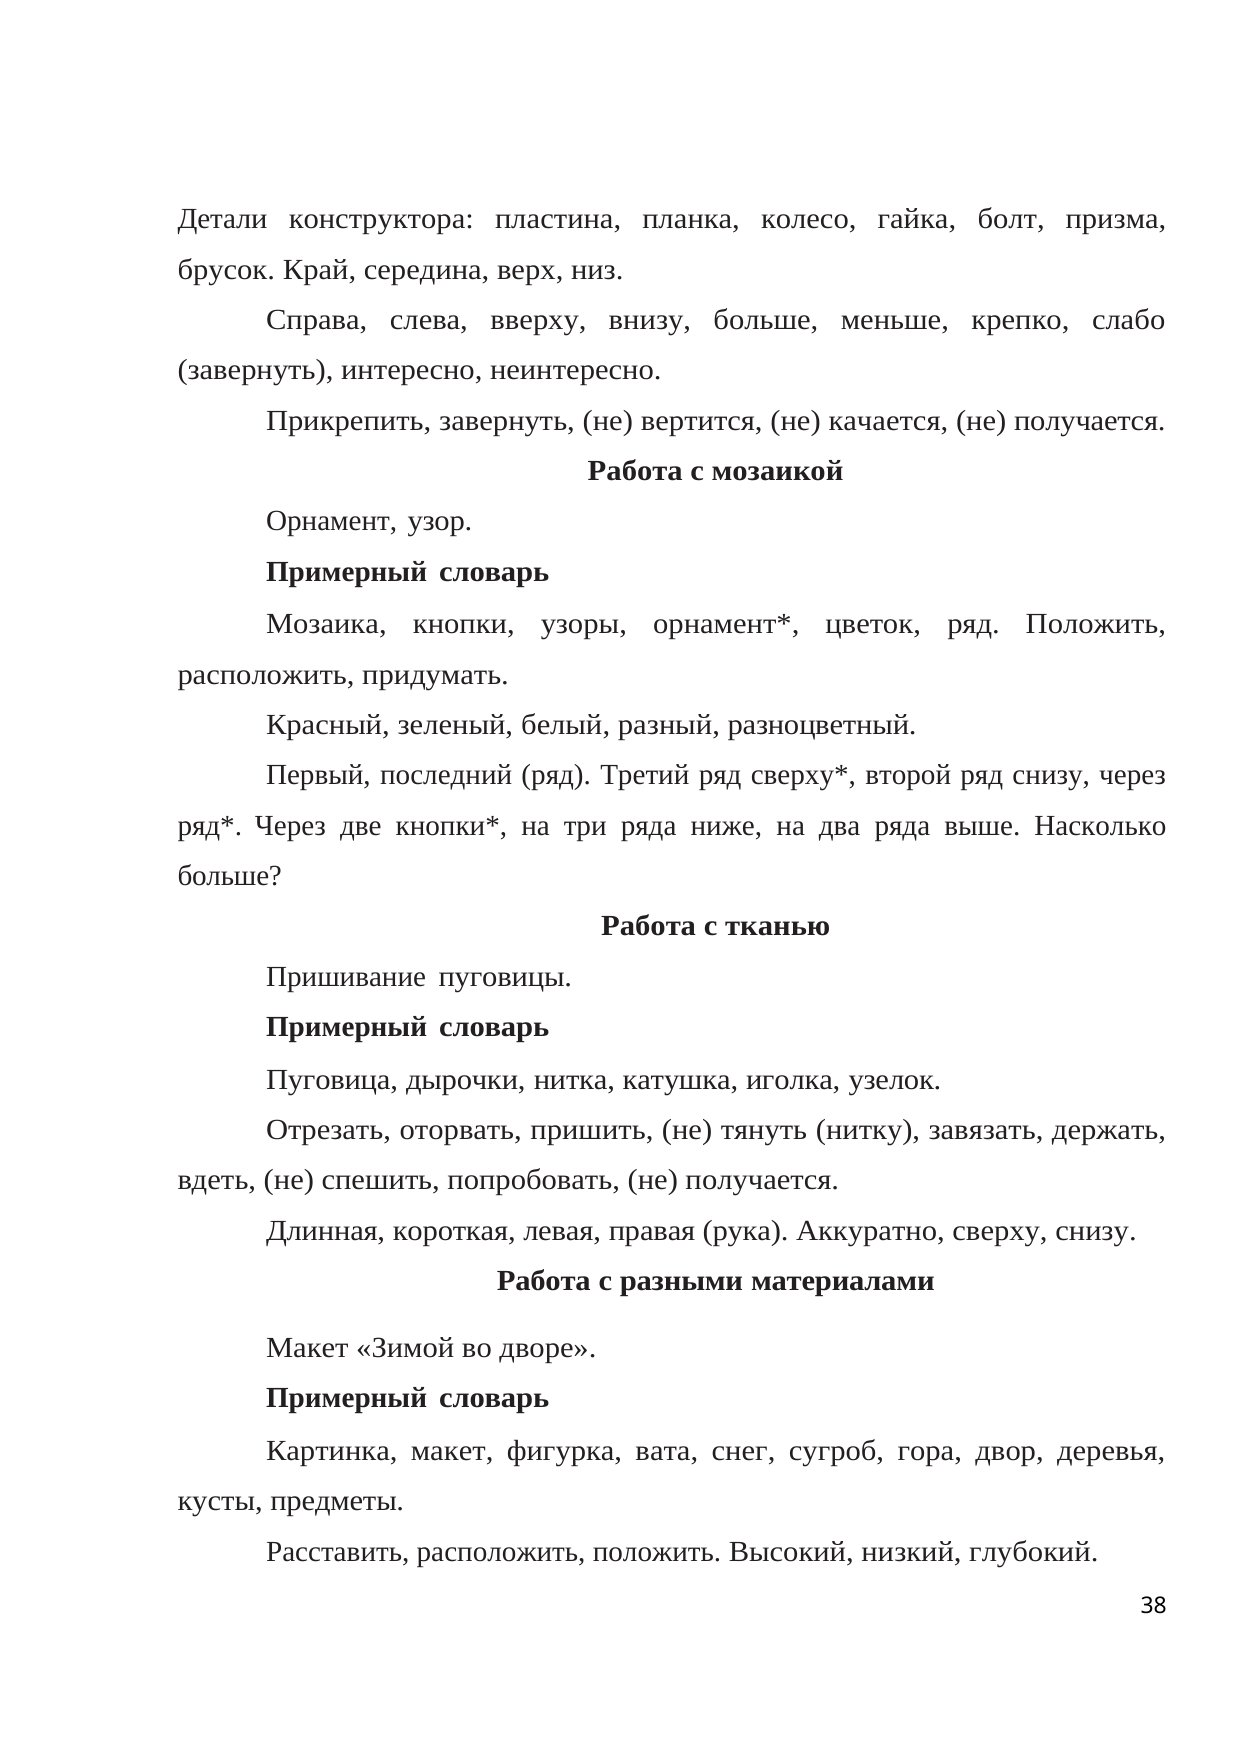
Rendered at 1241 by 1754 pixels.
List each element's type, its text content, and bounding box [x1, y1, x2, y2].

text Работа с мозаикой [177, 453, 1166, 487]
text Орнамент, узор. [177, 503, 1166, 537]
text Красный, зеленый, белый, разный, разноцветный. [177, 707, 1166, 741]
text Примерный словарь [177, 554, 1166, 587]
text Расставить, расположить, положить. Высокий, низкий, глубокий. [177, 1534, 1166, 1567]
text Пришивание пуговицы. [177, 959, 1166, 992]
text Мозаика, кнопки, узоры, орнамент*, цветок, ряд. Положить, расположить, придумать. [177, 607, 1166, 690]
text Примерный словарь [177, 1380, 1166, 1414]
text Пуговица, дырочки, нитка, катушка, иголка, узелок. [177, 1062, 1166, 1095]
text Прикрепить, завернуть, (не) вертится, (не) качается, (не) получается. [177, 403, 1166, 436]
text Первый, последний (ряд). Третий ряд сверху*, второй ряд снизу, через ряд*. Через две кнопки*, на три ряда ниже, на два ряда выше. Насколько больше? [177, 757, 1166, 892]
text Макет «Зимой во дворе». [177, 1330, 1166, 1364]
text Отрезать, оторвать, пришить, (не) тянуть (нитку), завязать, держать, вдеть, (не) спешить, попробовать, (не) получается. [177, 1112, 1166, 1196]
text Картинка, макет, фигурка, вата, снег, сугроб, гора, двор, деревья, кусты, предметы. [177, 1433, 1166, 1517]
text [177, 202, 1166, 285]
text Длинная, короткая, левая, правая (рука). Аккуратно, сверху, снизу. [177, 1213, 1166, 1246]
text Справа, слева, вверху, внизу, больше, меньше, крепко, слабо (завернуть), интересно, неинтересно. [177, 302, 1166, 386]
text Работа с разными материалами [177, 1263, 1166, 1297]
text Работа с тканью [177, 908, 1166, 942]
text Примерный словарь [177, 1009, 1166, 1043]
